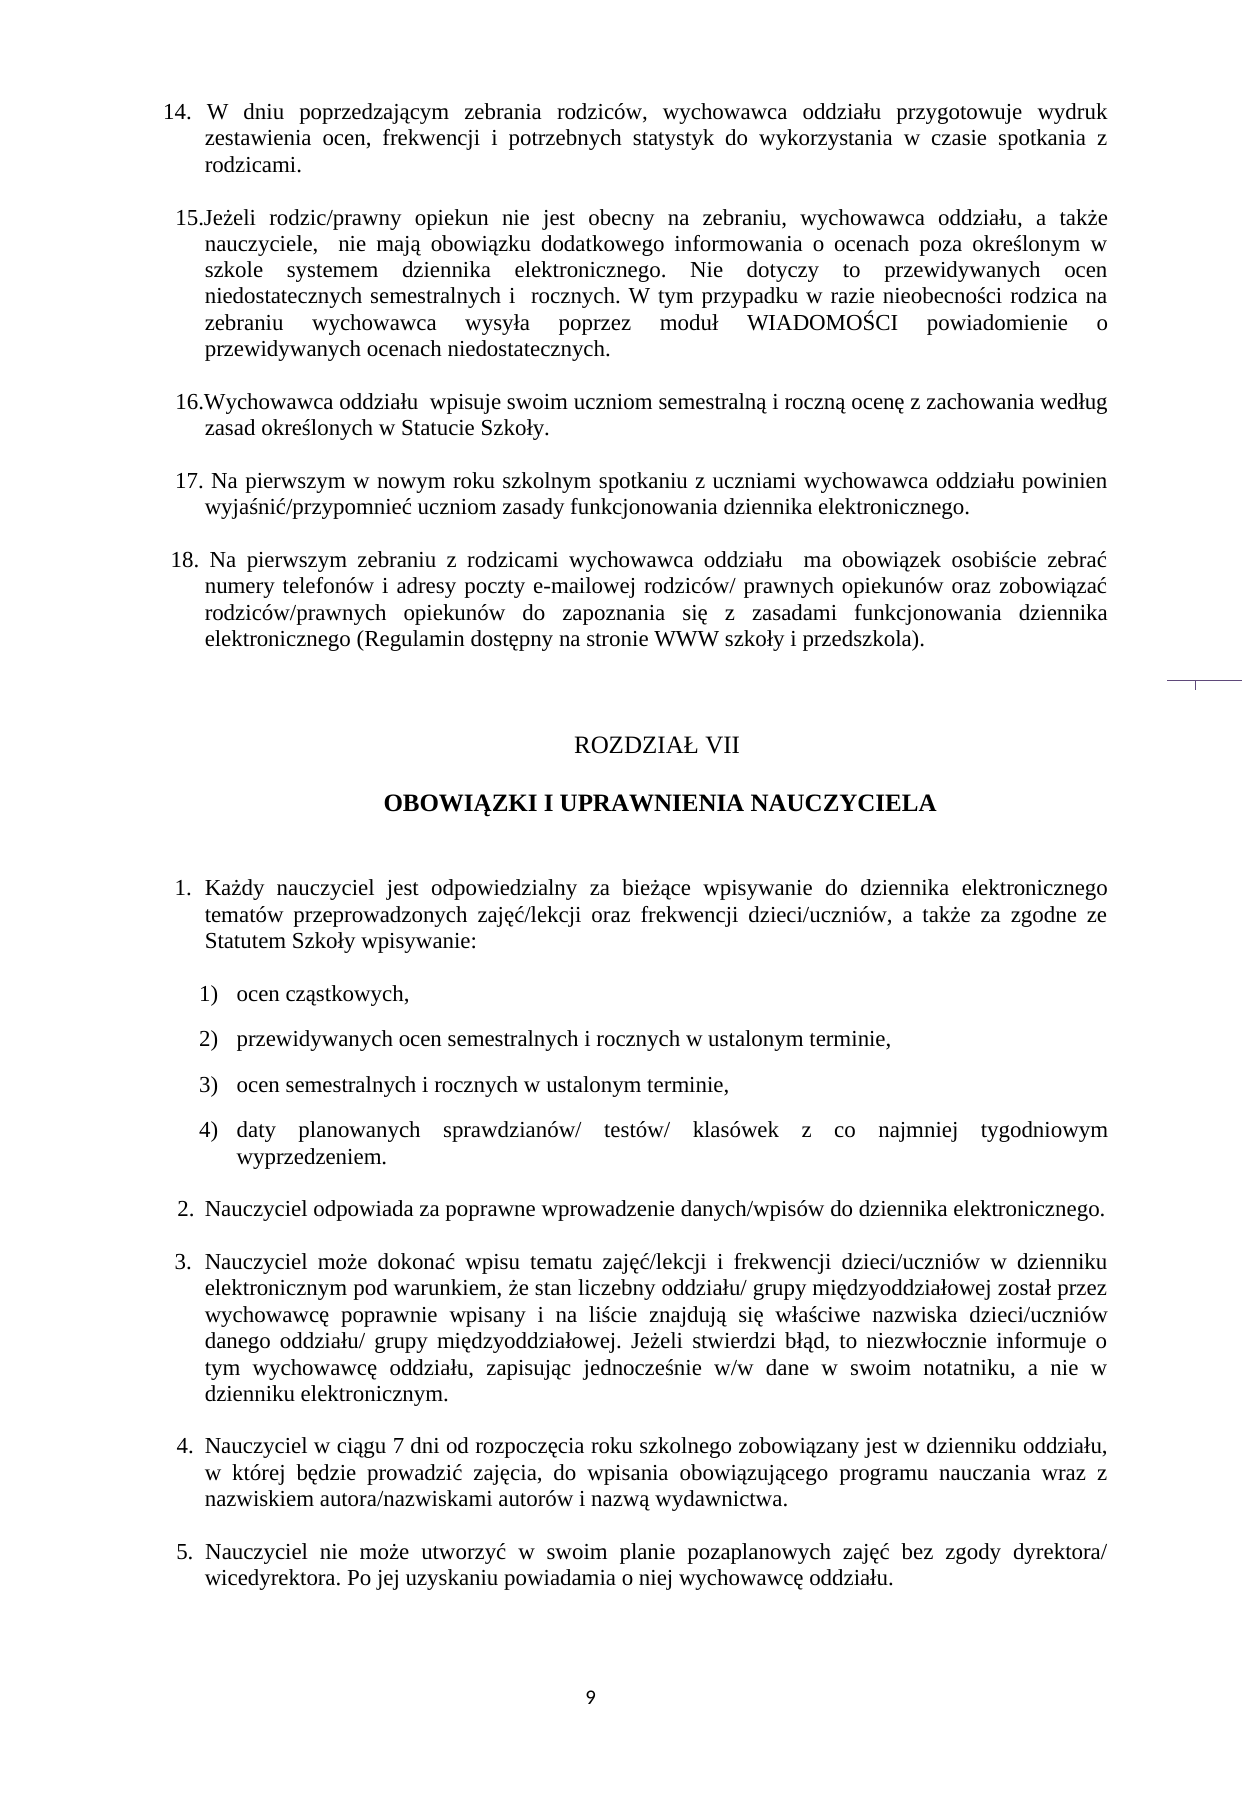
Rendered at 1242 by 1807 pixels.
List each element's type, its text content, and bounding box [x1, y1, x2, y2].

text 5. Nauczyciel nie może utworzyć w swoim planie pozaplanowych zajęć bez zgody dyrektora/ wicedyrektora. Po jej uzyskaniu powiadamia o niej wychowawcę oddziału. [176, 1538, 1109, 1591]
text 16.Wychowawca oddziału wpisuje swoim uczniom semestralną i roczną ocenę z zachowania według zasad określonych w Statucie Szkoły. [175, 388, 1109, 441]
text ROZDZIAŁ VII [204, 731, 1109, 759]
list daty planowanych sprawdzianów/ testów/ klasówek z co najmniej tygodniowym wyprzedzeniem. [199, 1116, 1109, 1169]
text 18. Na pierwszym zebraniu z rodzicami wychowawca oddziału ma obowiązek osobiście zebrać numery telefonów i adresy poczty e-mailowej rodziców/ prawnych opiekunów oraz zobowiązać rodziców/prawnych opiekunów do zapoznania się z zasadami funkcjonowania dziennika elektronicznego (Regulamin dostępny na stronie WWW szkoły i przedszkola). [170, 546, 1109, 652]
list Nauczyciel odpowiada za poprawne wprowadzenie danych/wpisów do dziennika elektronicznego. [177, 1195, 1109, 1222]
text 15.Jeżeli rodzic/prawny opiekun nie jest obecny na zebraniu, wychowawca oddziału, a także nauczyciele, nie mają obowiązku dodatkowego informowania o ocenach poza określonym w szkole systemem dziennika elektronicznego. Nie dotyczy to przewidywanych ocen niedostatecznych semestralnych i rocznych. W tym przypadku w razie nieobecności rodzica na zebraniu wychowawca wysyła poprzez moduł WIADOMOŚCI powiadomienie o przewidywanych ocenach niedostatecznych. [175, 203, 1109, 362]
list Każdy nauczyciel jest odpowiedzialny za bieżące wpisywanie do dziennika elektronicznego tematów przeprowadzonych zajęć/lekcji oraz frekwencji dzieci/uczniów, a także za zgodne ze Statutem Szkoły wpisywanie: [174, 874, 1109, 953]
list przewidywanych ocen semestralnych i rocznych w ustalonym terminie, [199, 1025, 1109, 1052]
list ocen cząstkowych, [199, 980, 1109, 1006]
list ocen semestralnych i rocznych w ustalonym terminie, [199, 1071, 1109, 1097]
list Nauczyciel w ciągu 7 dni od rozpoczęcia roku szkolnego zobowiązany jest w dzienniku oddziału, w której będzie prowadzić zajęcia, do wpisania obowiązującego programu nauczania wraz z nazwiskiem autora/nazwiskami autorów i nazwą wydawnictwa. [176, 1433, 1109, 1512]
text 14. W dniu poprzedzającym zebrania rodziców, wychowawca oddziału przygotowuje wydruk zestawienia ocen, frekwencji i potrzebnych statystyk do wykorzystania w czasie spotkania z rodzicami. [163, 98, 1109, 177]
text 17. Na pierwszym w nowym roku szkolnym spotkaniu z uczniami wychowawca oddziału powinien wyjaśnić/przypomnieć uczniom zasady funkcjonowania dziennika elektronicznego. [175, 467, 1109, 520]
text OBOWIĄZKI I UPRAWNIENIA NAUCZYCIELA [204, 788, 1109, 817]
list Nauczyciel może dokonać wpisu tematu zajęć/lekcji i frekwencji dzieci/uczniów w dzienniku elektronicznym pod warunkiem, że stan liczebny oddziału/ grupy międzyoddziałowej został przez wychowawcę poprawnie wpisany i na liście znajdują się właściwe nazwiska dzieci/uczniów danego oddziału/ grupy międzyoddziałowej. Jeżeli stwierdzi błąd, to niezwłocznie informuje o tym wychowawcę oddziału, zapisując jednocześnie w/w dane w swoim notatniku, a nie w dzienniku elektronicznym. [174, 1248, 1109, 1406]
